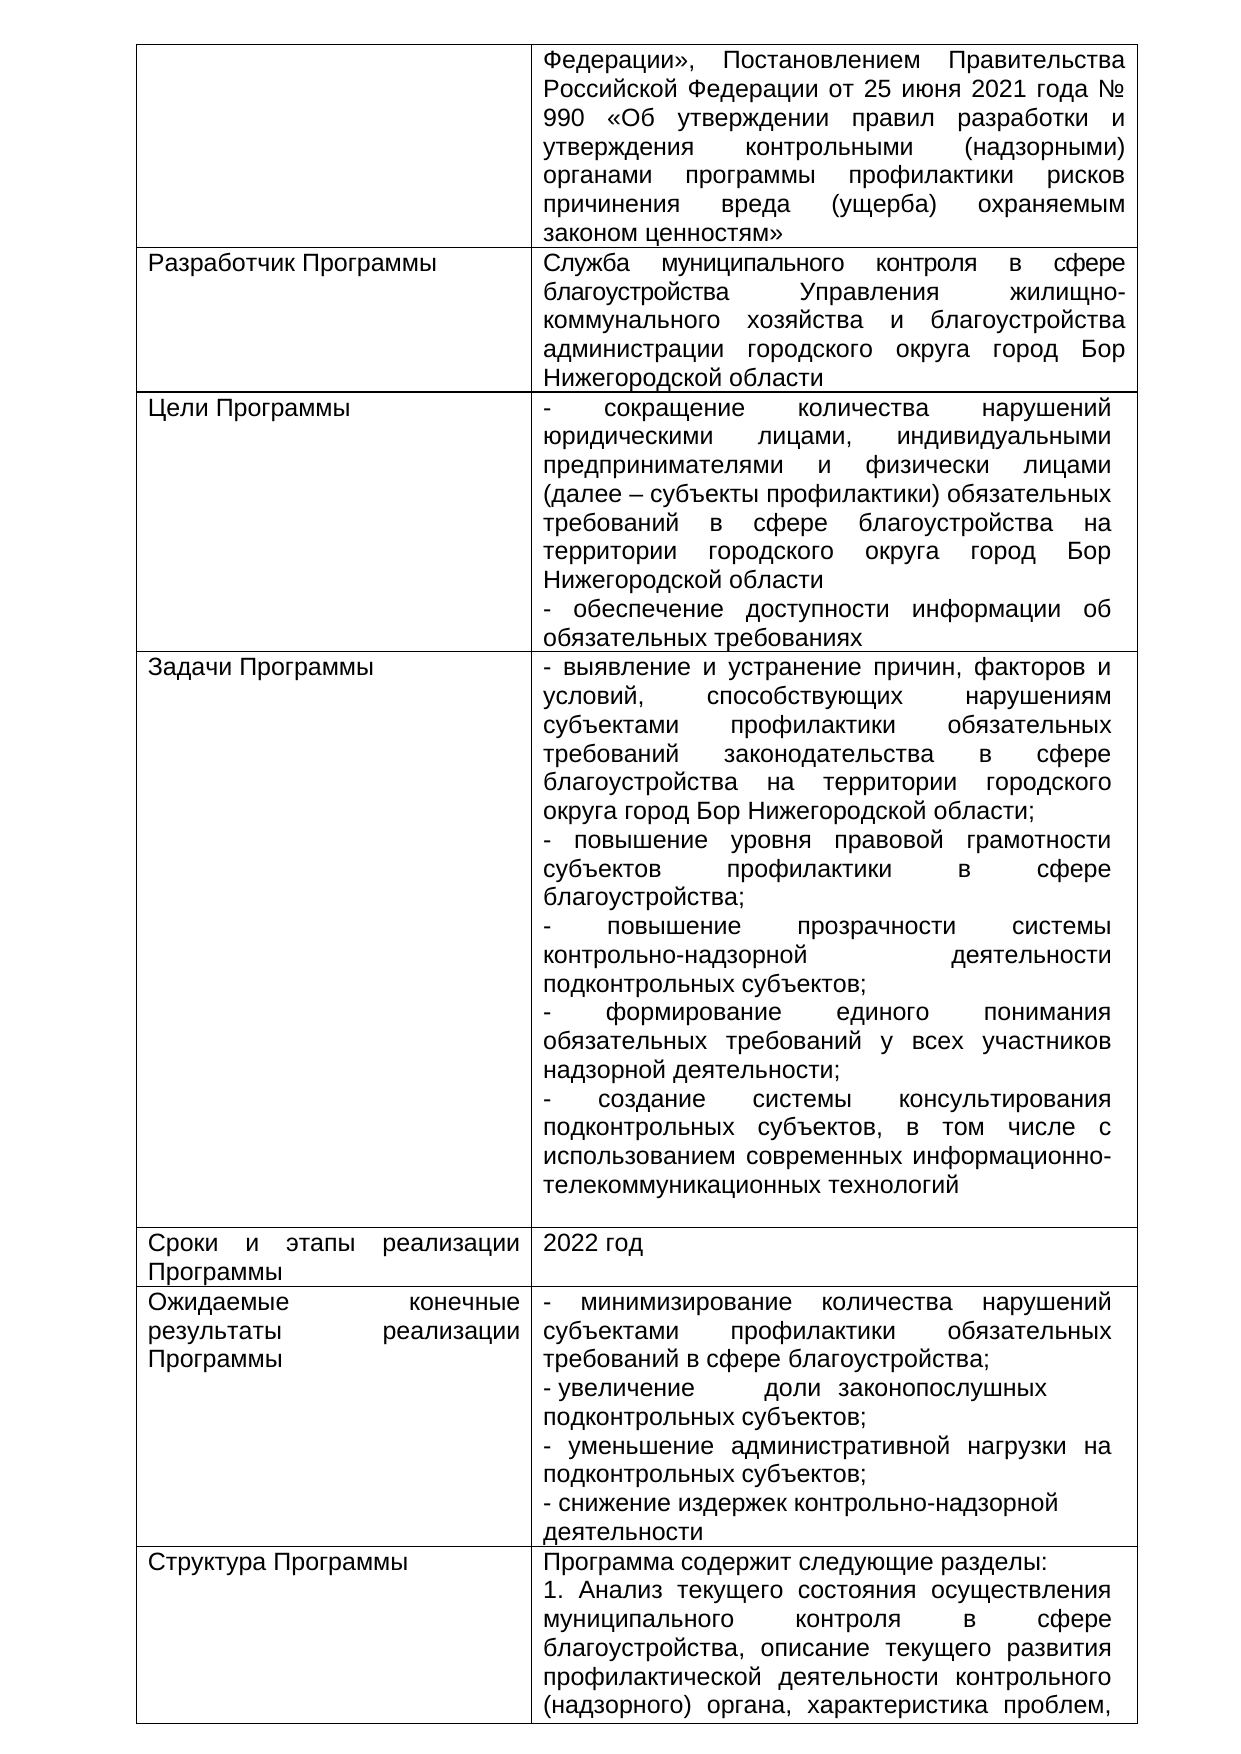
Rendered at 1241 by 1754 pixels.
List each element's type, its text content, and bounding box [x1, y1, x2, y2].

table_cell Служба муниципального контроля в сфере благоустройства Управления жилищно-коммунального хозяйства и благоустройства администрации городского округа город Бор Нижегородской области [532, 248, 1137, 391]
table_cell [532, 45, 1137, 247]
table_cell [532, 1547, 1137, 1723]
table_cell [137, 45, 531, 247]
table_cell - сокращение количества нарушений юридическими лицами, индивидуальными предпринимателями и физически лицами (далее – субъекты профилактики) обязательных требований в сфере благоустройства на территории городского округа город Бор Нижегородской области - обеспечение доступности информации об обязательных требованиях [532, 393, 1137, 651]
table_cell Структура Программы [137, 1547, 531, 1723]
table_cell Разработчик Программы [137, 248, 531, 391]
table_cell Задачи Программы [137, 652, 531, 1227]
table_cell Ожидаемые конечные результаты реализации Программы [137, 1287, 531, 1546]
table_cell 2022 год [532, 1228, 1137, 1286]
table_cell Сроки и этапы реализации Программы [137, 1228, 531, 1286]
table_cell - выявление и устранение причин, факторов и условий, способствующих нарушениям субъектами профилактики обязательных требований законодательства в сфере благоустройства на территории городского округа город Бор Нижегородской области; - повышение уровня правовой грамотности субъектов профилактики в сфере благоустройства; - повышение прозрачности системы контрольно-надзорной деятельности подконтрольных субъектов; - формирование единого понимания обязательных требований у всех участников надзорной деятельности; - создание системы консультирования подконтрольных субъектов, в том числе с использованием современных информационно-телекоммуникационных технологий [532, 652, 1137, 1227]
table_cell Цели Программы [137, 393, 531, 651]
table_cell - минимизирование количества нарушений субъектами профилактики обязательных требований в сфере благоустройства; - увеличение доли законопослушных подконтрольных субъектов; - уменьшение административной нагрузки на подконтрольных субъектов; - снижение издержек контрольно-надзорной деятельности [532, 1287, 1137, 1546]
